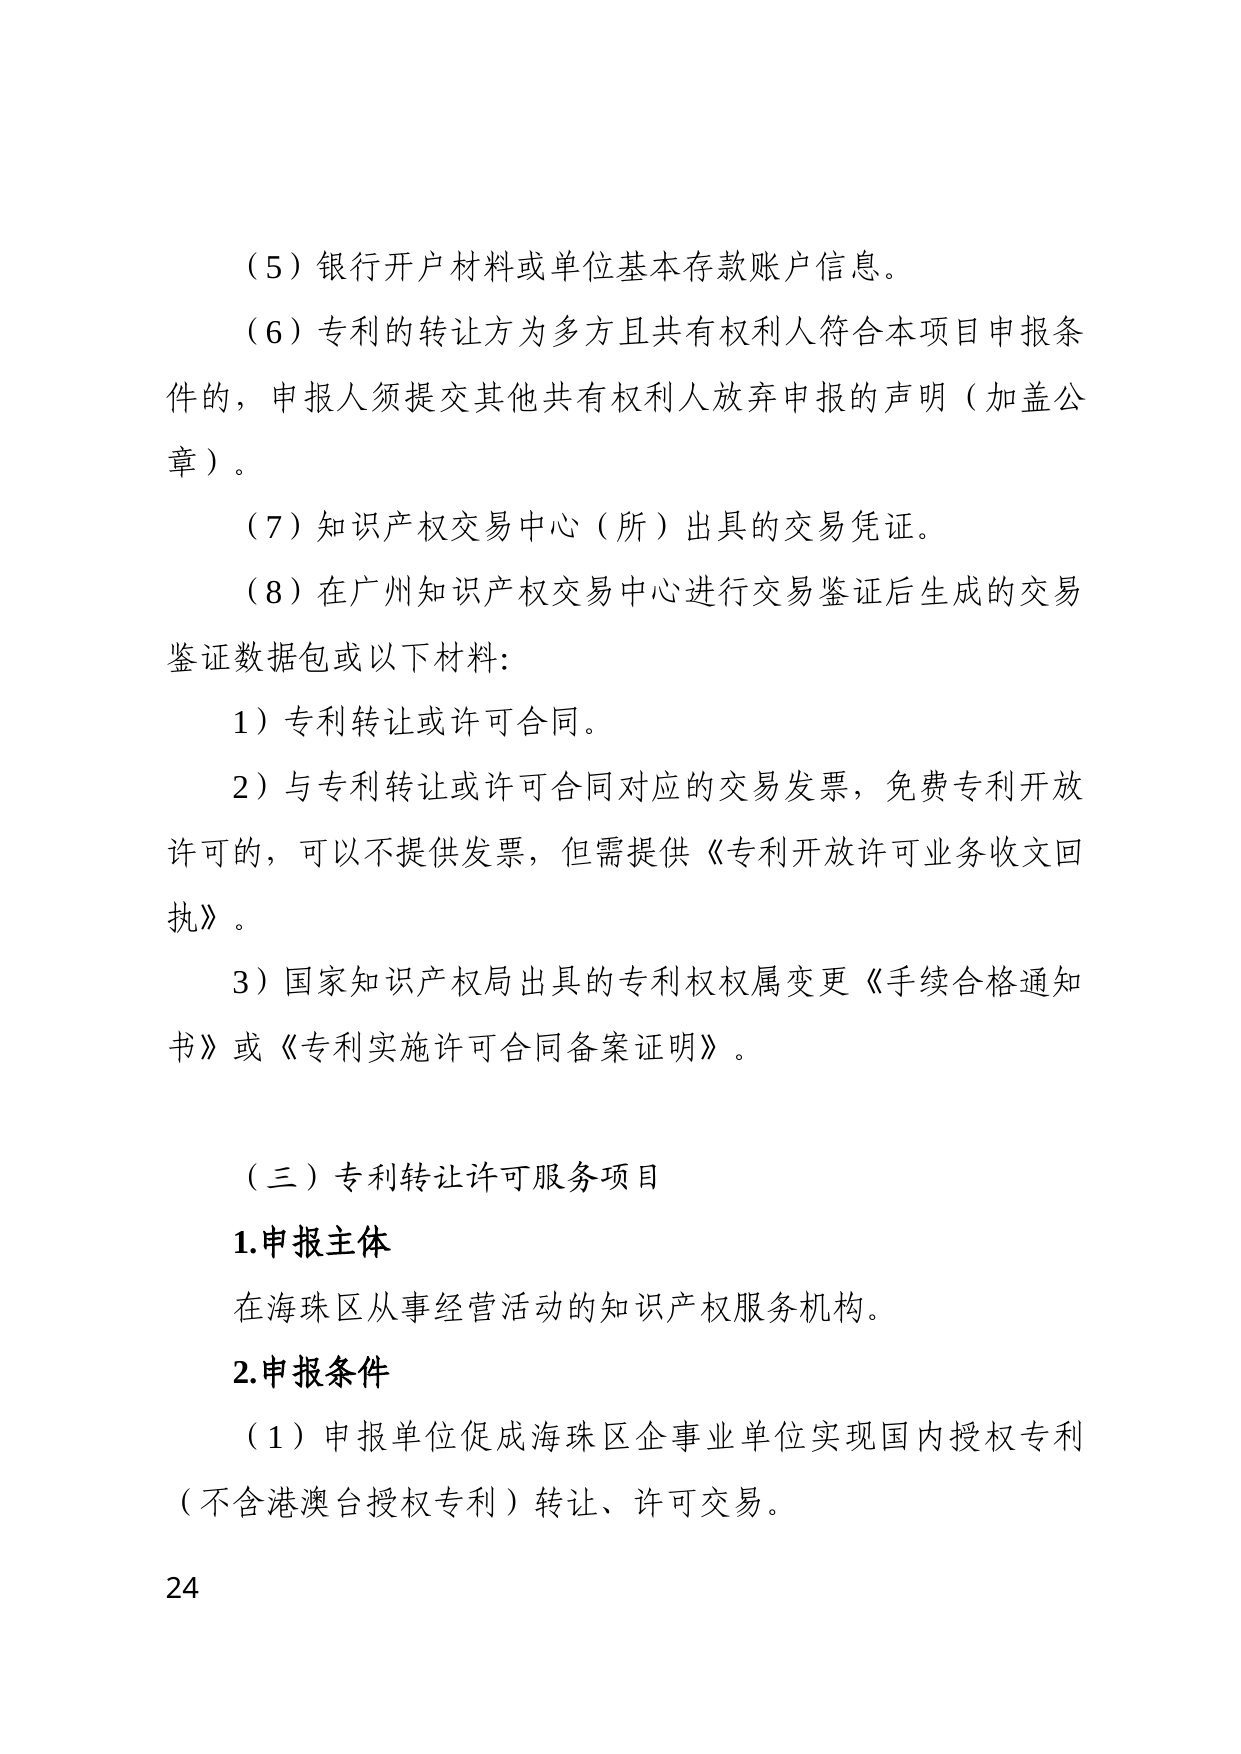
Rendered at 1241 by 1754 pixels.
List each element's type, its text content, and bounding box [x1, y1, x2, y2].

text （三）专利转让许可服务项目 [165, 1143, 1087, 1208]
text 1.申报主体 [165, 1208, 1087, 1273]
text 2.申报条件 [165, 1338, 1087, 1403]
text （5）银行开户材料或单位基本存款账户信息。 [165, 233, 1087, 298]
text 3）国家知识产权局出具的专利权权属变更《手续合格通知书》或《专利实施许可合同备案证明》。 [165, 948, 1087, 1078]
text （6）专利的转让方为多方且共有权利人符合本项目申报条件的，申报人须提交其他共有权利人放弃申报的声明（加盖公章）。 [165, 298, 1087, 493]
text （7）知识产权交易中心（所）出具的交易凭证。 [165, 493, 1087, 558]
text 1）专利转让或许可合同。 [165, 688, 1087, 753]
text 在海珠区从事经营活动的知识产权服务机构。 [165, 1273, 1087, 1338]
text （8）在广州知识产权交易中心进行交易鉴证后生成的交易鉴证数据包或以下材料： [165, 558, 1087, 688]
text 2）与专利转让或许可合同对应的交易发票，免费专利开放许可的，可以不提供发票，但需提供《专利开放许可业务收文回执》。 [165, 753, 1087, 948]
text （1）申报单位促成海珠区企事业单位实现国内授权专利（不含港澳台授权专利）转让、许可交易。 [165, 1403, 1087, 1533]
